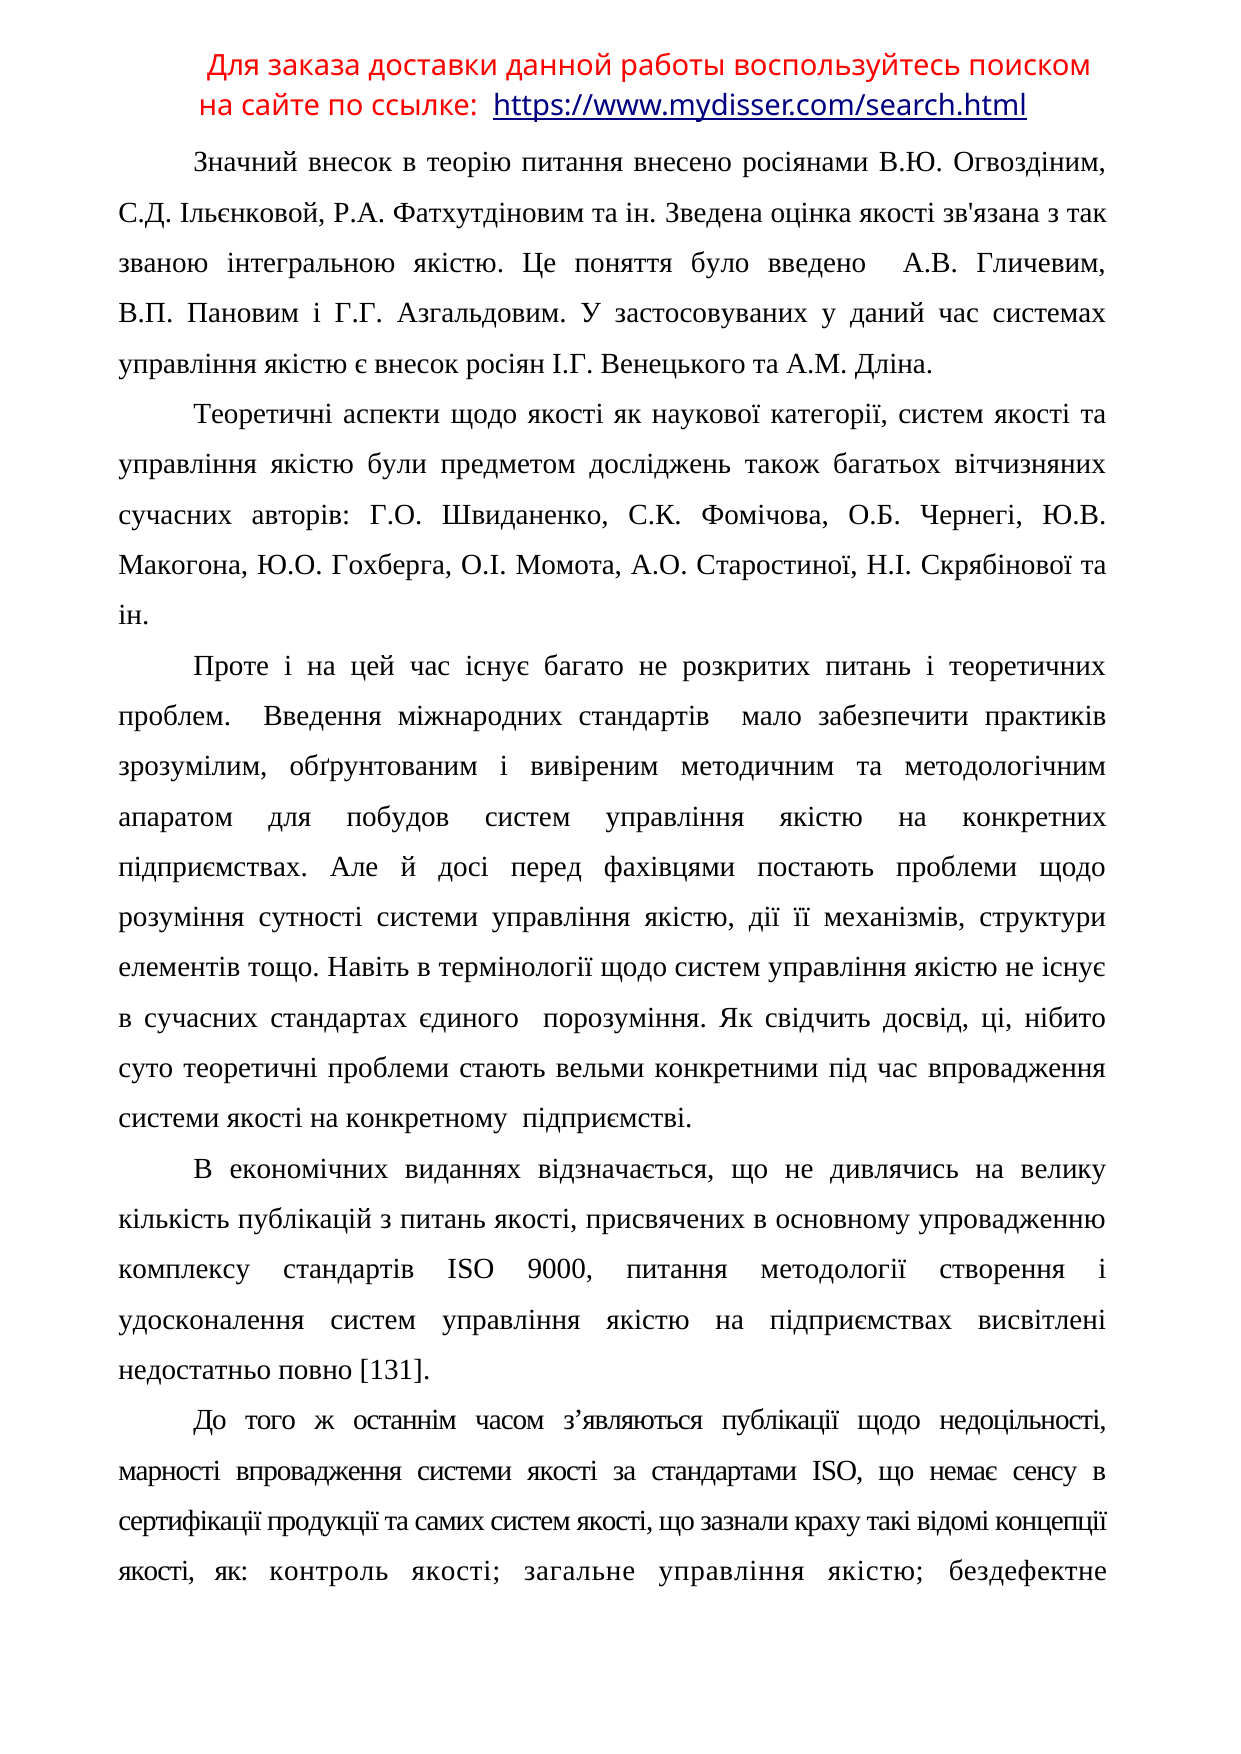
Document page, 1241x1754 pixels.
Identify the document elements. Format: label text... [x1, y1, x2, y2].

text Теоретичні аспекти щодо якості як наукової категорії, систем якості та управління якістю були предметом досліджень також багатьох вітчизняних сучасних авторів: Г.О. Швиданенко, С.К. Фомічова, О.Б. Чернегі, Ю.В. Макогона, Ю.О. Гохберга, О.І. Момота, А.О. Старостиної, Н.І. Скрябінової та ін. [118, 396, 1107, 631]
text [118, 1402, 1107, 1587]
text Проте і на цей час існує багато не розкритих питань і теоретичних проблем. Введення міжнародних стандартів мало забезпечити практиків зрозумілим, обґрунтованим і вивіреним методичним та методологічним апаратом для побудов систем управління якістю на конкретних підприємствах. Але й досі перед фахівцями постають проблеми щодо розуміння сутності системи управління якістю, дії її механізмів, структури елементів тощо. Навіть в термінології щодо систем управління якістю не існує в сучасних стандартах єдиного порозуміння. Як свідчить досвід, ці, нібито суто теоретичні проблеми стають вельми конкретними під час впровадження системи якості на конкретному підприємстві. [118, 648, 1107, 1134]
text В економічних виданнях відзначається, що не дивлячись на велику кількість публікацій з питань якості, присвячених в основному упровадженню комплексу стандартів ISO 9000, питання методології створення і удосконалення систем управління якістю на підприємствах висвітлені недостатньо повно [131]. [118, 1151, 1107, 1386]
text Значний внесок в теорію питання внесено росіянами В.Ю. Огвоздіним, С.Д. Ільєнковой, Р.А. Фатхутдіновим та ін. Зведена оцінка якості зв'язана з так званою інтегральною якістю. Це поняття було введено А.В. Гличевим, В.П. Пановим і Г.Г. Азгальдовим. У застосовуваних у даний час системах управління якістю є внесок росіян І.Г. Венецького та А.М. Дліна. [118, 144, 1107, 379]
